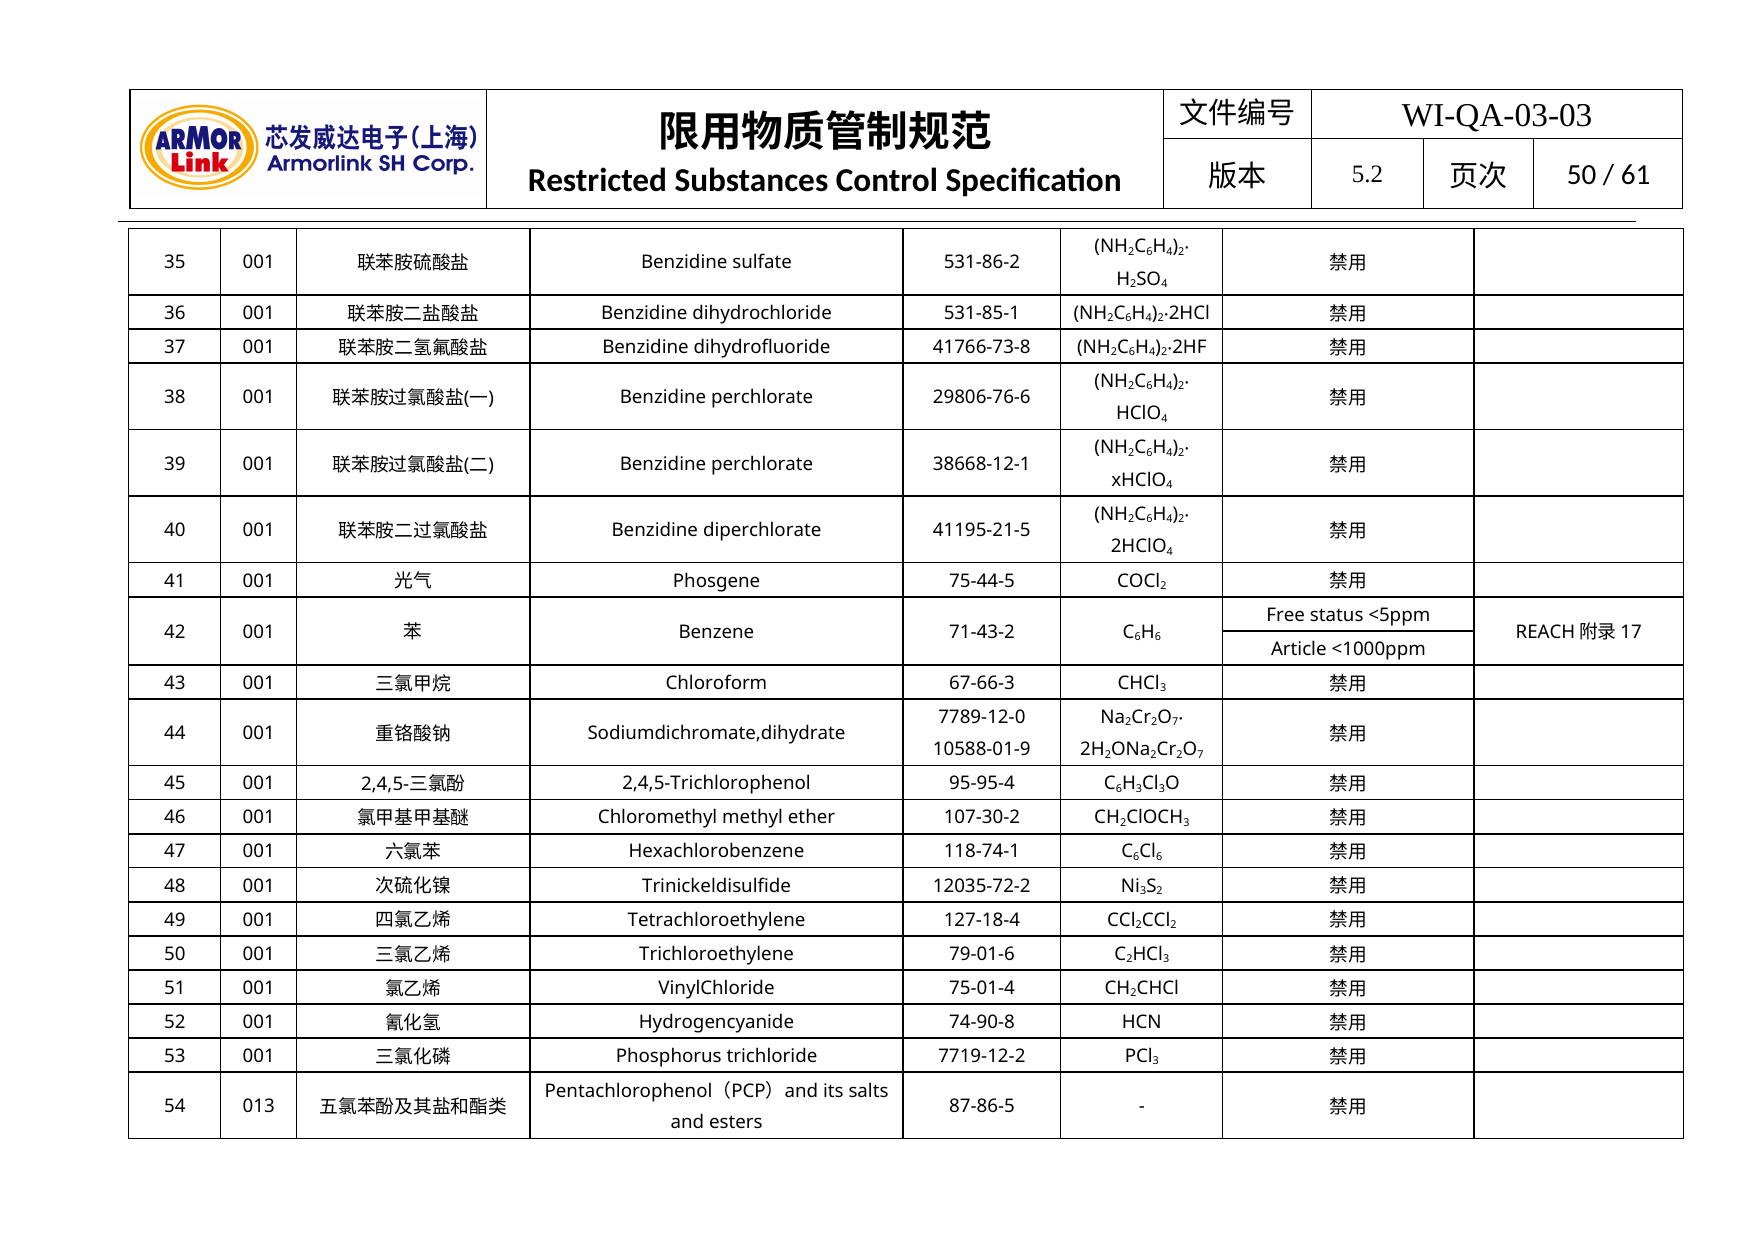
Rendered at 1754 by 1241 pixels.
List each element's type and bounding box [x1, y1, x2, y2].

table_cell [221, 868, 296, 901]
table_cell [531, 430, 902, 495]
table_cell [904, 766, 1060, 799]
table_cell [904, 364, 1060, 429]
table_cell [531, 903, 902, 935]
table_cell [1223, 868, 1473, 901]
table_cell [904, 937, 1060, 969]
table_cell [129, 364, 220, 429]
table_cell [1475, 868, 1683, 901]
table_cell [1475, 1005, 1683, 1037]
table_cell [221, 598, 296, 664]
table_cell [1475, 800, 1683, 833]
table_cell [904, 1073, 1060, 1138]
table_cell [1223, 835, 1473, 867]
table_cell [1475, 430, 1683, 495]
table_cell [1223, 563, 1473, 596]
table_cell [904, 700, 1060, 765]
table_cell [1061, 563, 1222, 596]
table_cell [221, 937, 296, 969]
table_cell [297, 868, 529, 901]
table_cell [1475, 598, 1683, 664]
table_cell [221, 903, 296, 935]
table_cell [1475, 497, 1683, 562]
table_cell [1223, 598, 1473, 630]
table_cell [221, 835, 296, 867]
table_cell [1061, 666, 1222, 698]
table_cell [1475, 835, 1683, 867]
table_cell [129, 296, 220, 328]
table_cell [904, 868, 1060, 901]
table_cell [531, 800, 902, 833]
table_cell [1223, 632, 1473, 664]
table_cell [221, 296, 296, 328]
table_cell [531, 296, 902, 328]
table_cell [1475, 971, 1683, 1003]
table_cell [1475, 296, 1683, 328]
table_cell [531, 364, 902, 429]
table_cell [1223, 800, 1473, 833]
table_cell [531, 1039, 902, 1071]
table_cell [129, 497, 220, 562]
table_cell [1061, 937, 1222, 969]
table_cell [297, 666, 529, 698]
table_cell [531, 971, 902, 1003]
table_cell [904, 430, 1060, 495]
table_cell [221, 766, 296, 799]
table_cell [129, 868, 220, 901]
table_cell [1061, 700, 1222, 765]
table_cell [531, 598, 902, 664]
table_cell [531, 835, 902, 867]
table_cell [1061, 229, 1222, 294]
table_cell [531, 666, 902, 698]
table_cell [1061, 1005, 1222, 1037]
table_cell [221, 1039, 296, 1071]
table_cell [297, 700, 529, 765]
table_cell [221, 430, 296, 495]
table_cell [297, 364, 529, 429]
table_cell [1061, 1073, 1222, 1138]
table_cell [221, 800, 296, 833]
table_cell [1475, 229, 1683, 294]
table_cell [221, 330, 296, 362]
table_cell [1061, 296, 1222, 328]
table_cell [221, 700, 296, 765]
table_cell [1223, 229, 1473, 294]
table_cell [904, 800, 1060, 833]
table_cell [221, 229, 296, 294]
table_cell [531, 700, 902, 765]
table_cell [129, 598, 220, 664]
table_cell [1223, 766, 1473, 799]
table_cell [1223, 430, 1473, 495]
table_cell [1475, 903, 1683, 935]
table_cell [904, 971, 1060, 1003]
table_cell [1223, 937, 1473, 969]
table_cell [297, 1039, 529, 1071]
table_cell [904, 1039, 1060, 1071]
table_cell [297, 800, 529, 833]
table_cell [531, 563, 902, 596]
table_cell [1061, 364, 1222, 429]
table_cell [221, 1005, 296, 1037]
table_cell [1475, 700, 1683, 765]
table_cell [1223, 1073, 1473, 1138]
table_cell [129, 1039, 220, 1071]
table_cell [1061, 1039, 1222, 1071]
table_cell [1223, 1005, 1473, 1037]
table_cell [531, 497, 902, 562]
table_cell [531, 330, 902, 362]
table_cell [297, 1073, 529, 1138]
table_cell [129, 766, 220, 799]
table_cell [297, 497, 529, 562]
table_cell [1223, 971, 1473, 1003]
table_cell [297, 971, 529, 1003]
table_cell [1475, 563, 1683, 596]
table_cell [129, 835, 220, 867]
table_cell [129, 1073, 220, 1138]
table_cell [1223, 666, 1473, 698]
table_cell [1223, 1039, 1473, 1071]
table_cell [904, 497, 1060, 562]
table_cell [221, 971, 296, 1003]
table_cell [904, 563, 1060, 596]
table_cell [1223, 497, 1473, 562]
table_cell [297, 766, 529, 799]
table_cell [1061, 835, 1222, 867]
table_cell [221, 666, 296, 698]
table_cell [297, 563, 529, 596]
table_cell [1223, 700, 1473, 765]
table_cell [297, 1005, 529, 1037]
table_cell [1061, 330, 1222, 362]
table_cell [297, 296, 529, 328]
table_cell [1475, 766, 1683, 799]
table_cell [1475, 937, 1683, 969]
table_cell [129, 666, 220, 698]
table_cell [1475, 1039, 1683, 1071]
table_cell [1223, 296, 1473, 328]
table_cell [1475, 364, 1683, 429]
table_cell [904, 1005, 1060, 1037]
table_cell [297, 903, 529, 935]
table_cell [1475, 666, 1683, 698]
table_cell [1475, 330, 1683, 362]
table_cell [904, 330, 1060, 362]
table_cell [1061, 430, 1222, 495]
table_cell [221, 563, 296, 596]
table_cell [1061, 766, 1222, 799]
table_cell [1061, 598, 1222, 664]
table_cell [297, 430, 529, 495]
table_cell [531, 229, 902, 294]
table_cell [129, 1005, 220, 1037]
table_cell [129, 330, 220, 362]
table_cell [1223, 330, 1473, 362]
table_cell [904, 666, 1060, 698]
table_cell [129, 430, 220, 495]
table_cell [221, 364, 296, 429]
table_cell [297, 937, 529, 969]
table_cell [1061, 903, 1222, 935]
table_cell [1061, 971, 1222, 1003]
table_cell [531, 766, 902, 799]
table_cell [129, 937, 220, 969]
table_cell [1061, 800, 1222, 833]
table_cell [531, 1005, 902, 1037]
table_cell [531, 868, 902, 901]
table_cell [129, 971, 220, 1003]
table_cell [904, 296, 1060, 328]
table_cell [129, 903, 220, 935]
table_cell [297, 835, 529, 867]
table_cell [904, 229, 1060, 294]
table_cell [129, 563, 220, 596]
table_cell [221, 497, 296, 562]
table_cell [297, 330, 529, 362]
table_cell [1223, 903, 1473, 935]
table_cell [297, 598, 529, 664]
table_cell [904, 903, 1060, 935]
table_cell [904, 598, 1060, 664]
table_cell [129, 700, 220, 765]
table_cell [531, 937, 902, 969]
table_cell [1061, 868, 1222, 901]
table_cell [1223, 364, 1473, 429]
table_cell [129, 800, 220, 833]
picture [134, 100, 483, 196]
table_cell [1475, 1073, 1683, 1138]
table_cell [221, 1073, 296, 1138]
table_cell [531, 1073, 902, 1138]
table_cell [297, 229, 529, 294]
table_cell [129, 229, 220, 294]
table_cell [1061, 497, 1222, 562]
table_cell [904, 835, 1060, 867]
